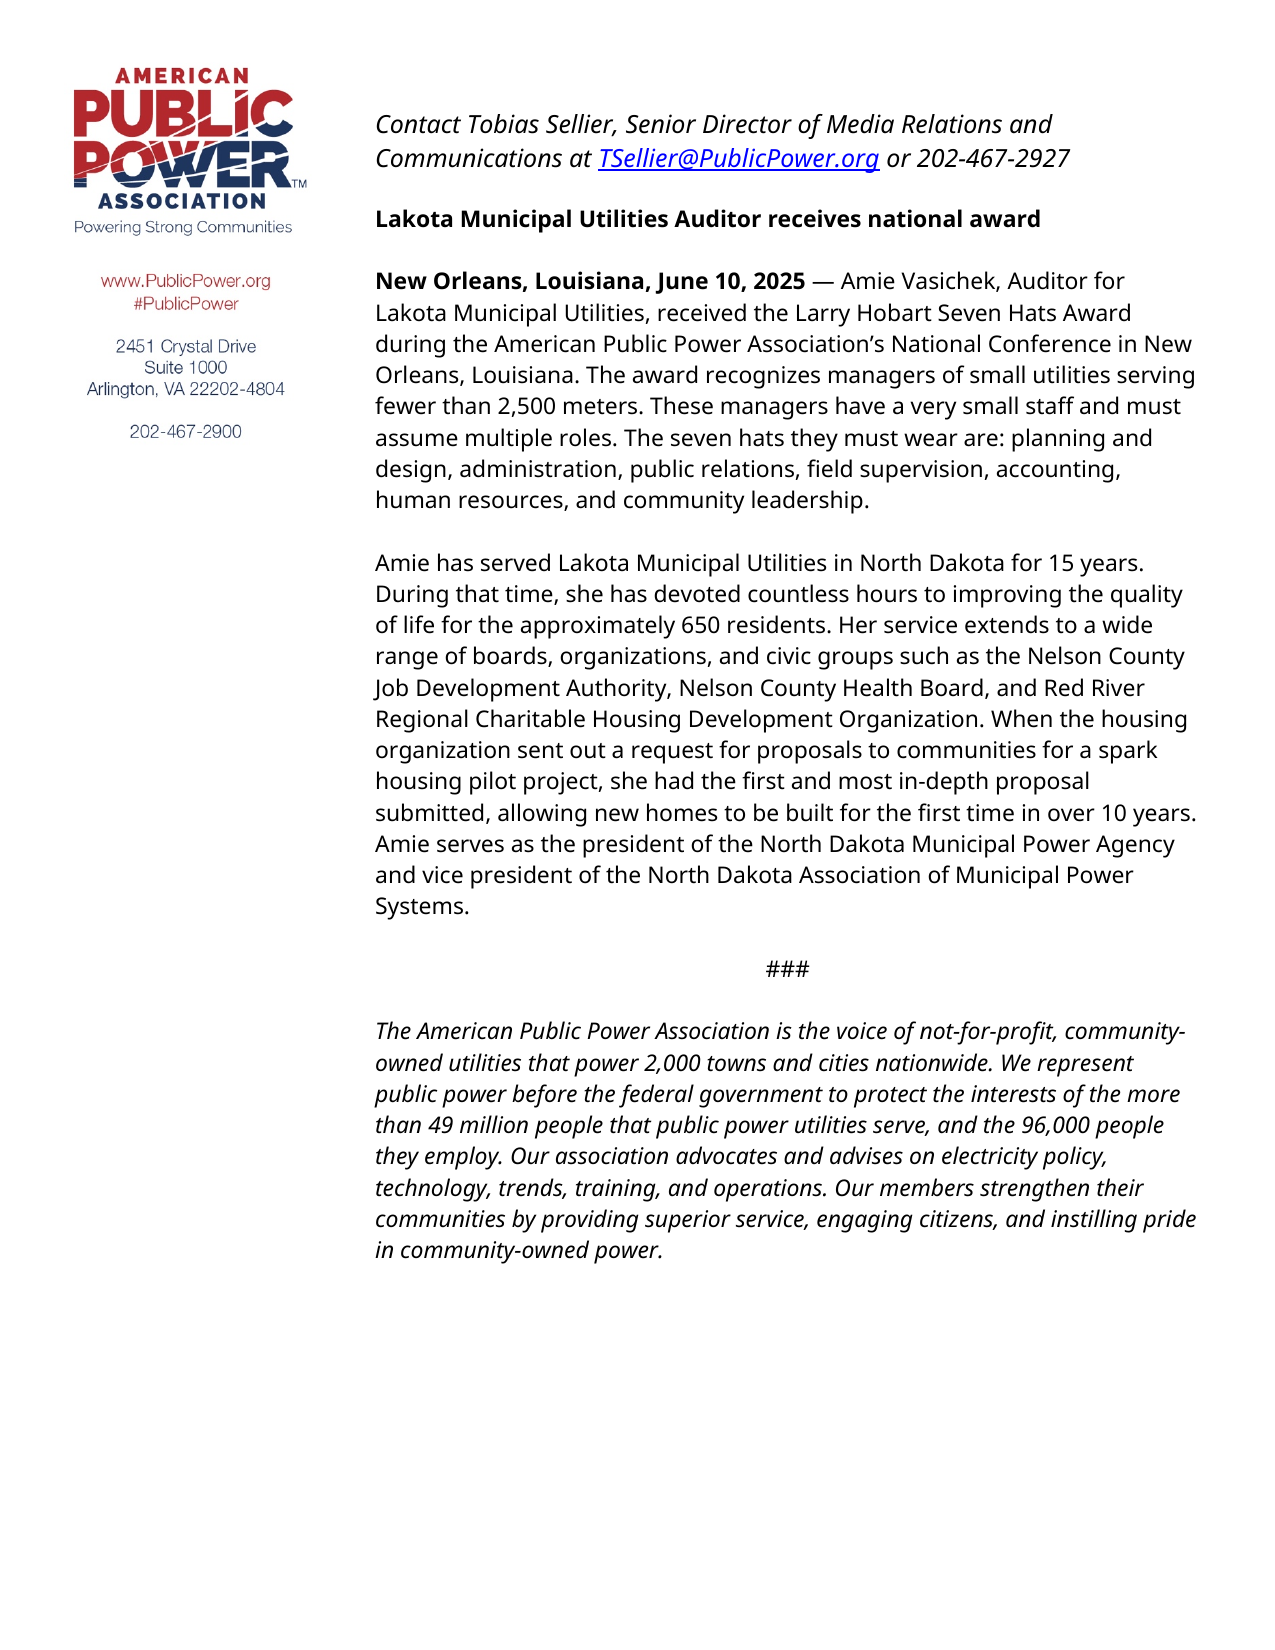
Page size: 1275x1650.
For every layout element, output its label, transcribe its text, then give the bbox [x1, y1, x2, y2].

text The American Public Power Association is the voice of not-for-profit, community-owned utilities that power 2,000 towns and cities nationwide. We represent public power before the federal government to protect the interests of the more than 49 million people that public power utilities serve, and the 96,000 people they employ. Our association advocates and advises on electricity policy, technology, trends, training, and operations. Our members strengthen their communities by providing superior service, engaging citizens, and instilling pride in community-owned power. [375, 1015, 1200, 1265]
picture [64, 62, 312, 448]
text Amie has served Lakota Municipal Utilities in North Dakota for 15 years. During that time, she has devoted countless hours to improving the quality of life for the approximately 650 residents. Her service extends to a wide range of boards, organizations, and civic groups such as the Nelson County Job Development Authority, Nelson County Health Board, and Red River Regional Charitable Housing Development Organization. When the housing organization sent out a request for proposals to communities for a spark housing pilot project, she had the first and most in-depth proposal submitted, allowing new homes to be built for the first time in over 10 years. Amie serves as the president of the North Dakota Municipal Power Agency and vice president of the North Dakota Association of Municipal Power Systems. [375, 547, 1200, 922]
text New Orleans, Louisiana, June 10, 2025 — Amie Vasichek, Auditor for Lakota Municipal Utilities, received the Larry Hobart Seven Hats Award during the American Public Power Association’s National Conference in New Orleans, Louisiana. The award recognizes managers of small utilities serving fewer than 2,500 meters. These managers have a very small staff and must assume multiple roles. The seven hats they must wear are: planning and design, administration, public relations, field supervision, accounting, human resources, and community leadership. [375, 265, 1200, 515]
text Lakota Municipal Utilities Auditor receives national award [375, 203, 1200, 234]
text ### [375, 953, 1200, 984]
text Contact Tobias Sellier, Senior Director of Media Relations and Communications at TSellier@PublicPower.org or 202-467-2927 [375, 106, 1200, 174]
